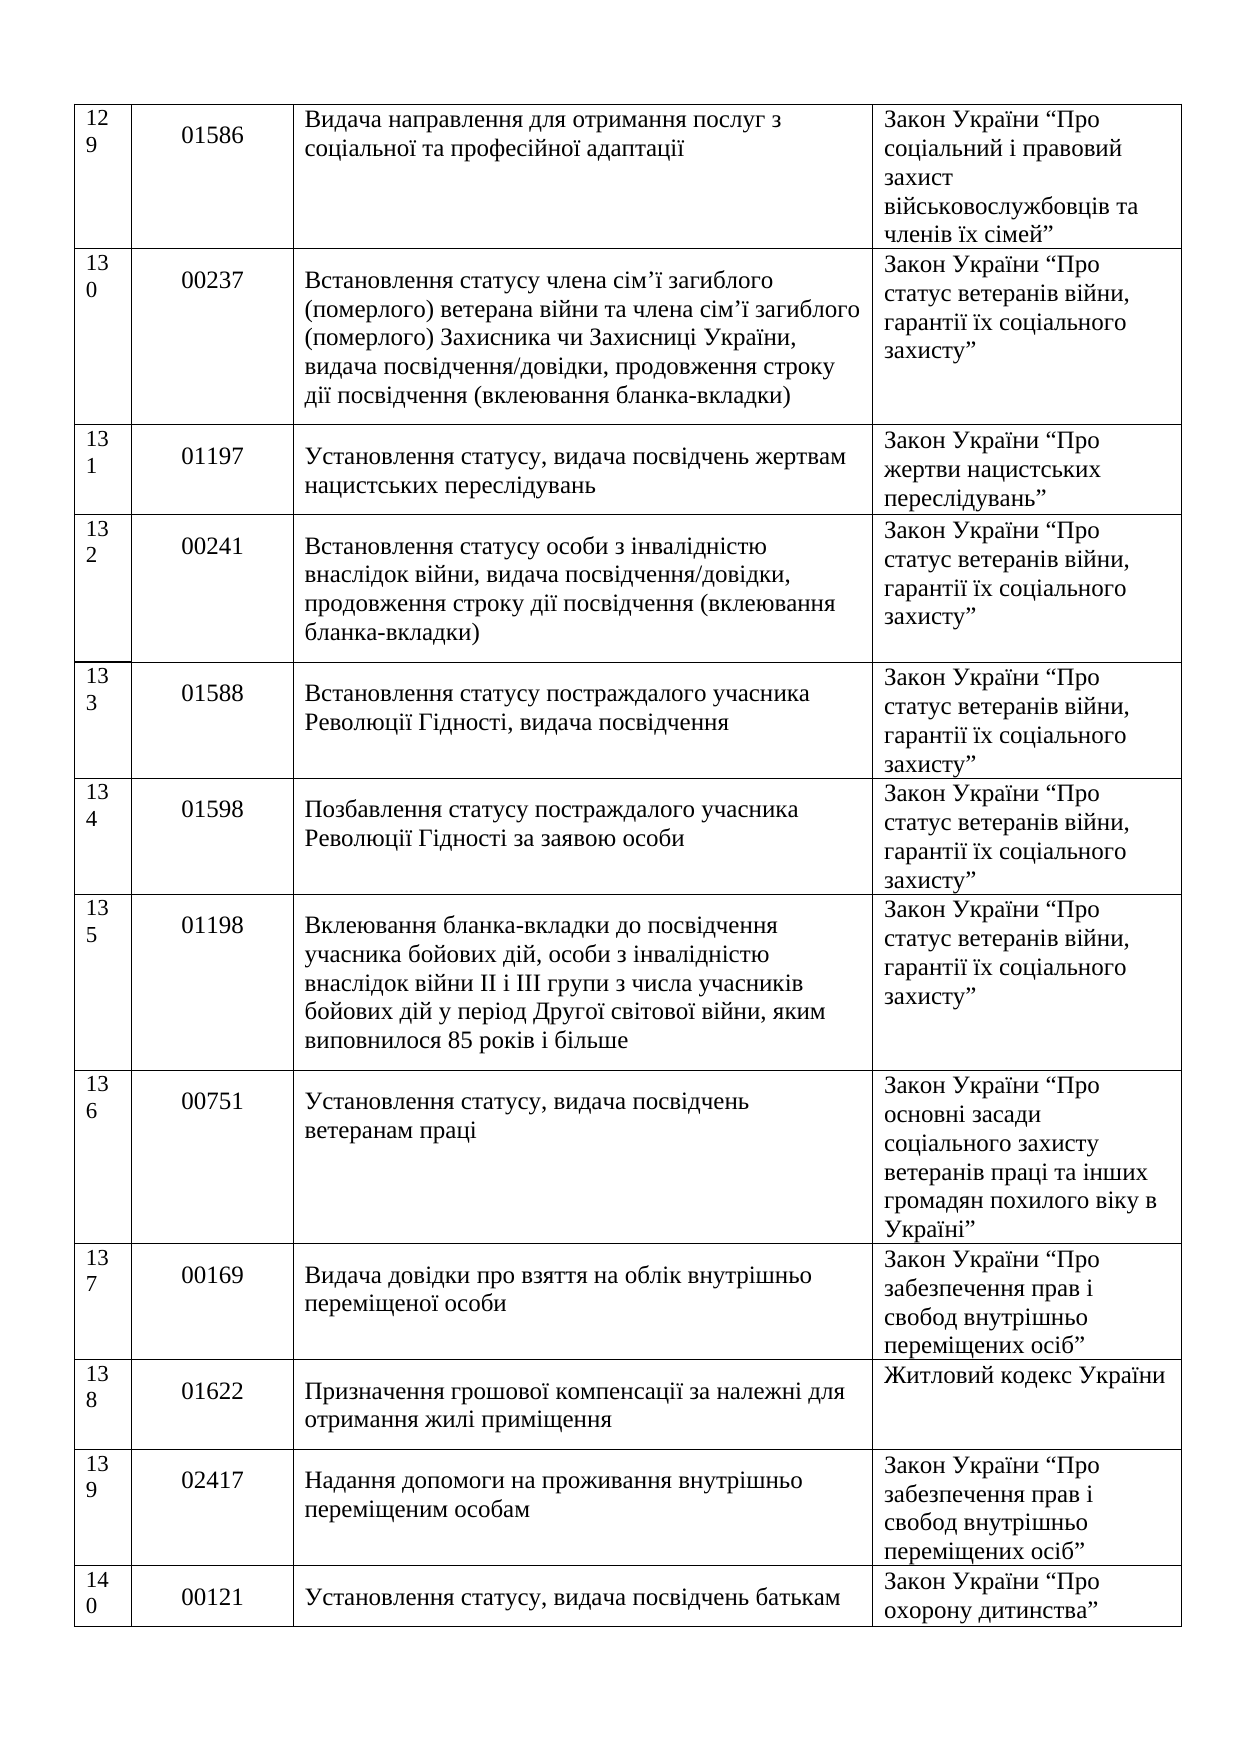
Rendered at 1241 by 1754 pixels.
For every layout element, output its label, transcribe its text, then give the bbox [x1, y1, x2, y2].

table_cell Позбавлення статусу постраждалого учасника Революції Гідності за заявою особи [294, 779, 872, 893]
table_cell Вклеювання бланка-вкладки до посвідчення учасника бойових дій, особи з інвалідністю внаслідок війни II і III групи з числа учасників бойових дій у період Другої світової війни, яким виповнилося 85 років і більше [294, 895, 872, 1069]
table_cell 132 [75, 515, 131, 661]
table_cell 01598 [132, 779, 293, 893]
table_cell Закон України “Про жертви нацистських переслідувань” [873, 425, 1181, 514]
table_cell Закон України “Про забезпечення прав і свобод внутрішньо переміщених осіб” [873, 1244, 1181, 1359]
table_cell Закон України “Про основні засади соціального захисту ветеранів праці та інших громадян похилого віку в Україні” [873, 1071, 1181, 1243]
table_cell Закон України “Про статус ветеранів війни, гарантії їх соціального захисту” [873, 895, 1181, 1069]
table_cell 00237 [132, 249, 293, 424]
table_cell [873, 1566, 1181, 1626]
table_cell Надання допомоги на проживання внутрішньо переміщеним особам [294, 1450, 872, 1565]
table_cell Житловий кодекс України [873, 1360, 1181, 1449]
table_cell 00169 [132, 1244, 293, 1359]
table_cell 133 [75, 663, 131, 777]
table_cell 00751 [132, 1071, 293, 1243]
table_cell 02417 [132, 1450, 293, 1565]
table_cell 01198 [132, 895, 293, 1069]
table_cell 01586 [132, 105, 293, 248]
table_cell 01197 [132, 425, 293, 514]
table_cell 138 [75, 1360, 131, 1449]
table_cell Закон України “Про статус ветеранів війни, гарантії їх соціального захисту” [873, 249, 1181, 424]
table_cell 134 [75, 779, 131, 893]
table_cell 00121 [132, 1566, 293, 1626]
table_cell 131 [75, 425, 131, 514]
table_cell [294, 1566, 872, 1626]
table_cell Установлення статусу, видача посвідчень жертвам нацистських переслідувань [294, 425, 872, 514]
table_cell 130 [75, 249, 131, 424]
table_cell Встановлення статусу постраждалого учасника Революції Гідності, видача посвідчення [294, 663, 872, 777]
table_cell 139 [75, 1450, 131, 1565]
table_cell Призначення грошової компенсації за належні для отримання жилі приміщення [294, 1360, 872, 1449]
table_cell 01588 [132, 663, 293, 777]
table_cell 129 [75, 105, 131, 248]
table_cell 137 [75, 1244, 131, 1359]
table_cell Закон України “Про статус ветеранів війни, гарантії їх соціального захисту” [873, 515, 1181, 661]
table_cell 00241 [132, 515, 293, 661]
table_cell 135 [75, 895, 131, 1069]
table_cell 140 [75, 1566, 131, 1626]
table_cell Видача направлення для отримання послуг з соціальної та професійної адаптації [294, 105, 872, 248]
table_cell Закон України “Про соціальний і правовий захист військовослужбовців та членів їх сімей” [873, 105, 1181, 248]
table_cell Видача довідки про взяття на облік внутрішньо переміщеної особи [294, 1244, 872, 1359]
table_cell Встановлення статусу особи з інвалідністю внаслідок війни, видача посвідчення/довідки, продовження строку дії посвідчення (вклеювання бланка-вкладки) [294, 515, 872, 661]
table_cell Встановлення статусу члена сім’ї загиблого (померлого) ветерана війни та члена сім’ї загиблого (померлого) Захисника чи Захисниці України, видача посвідчення/довідки, продовження строку дії посвідчення (вклеювання бланка-вкладки) [294, 249, 872, 424]
table_cell Закон України “Про статус ветеранів війни, гарантії їх соціального захисту” [873, 779, 1181, 893]
table_cell 136 [75, 1071, 131, 1243]
table_cell Закон України “Про статус ветеранів війни, гарантії їх соціального захисту” [873, 663, 1181, 777]
table_cell Закон України “Про забезпечення прав і свобод внутрішньо переміщених осіб” [873, 1450, 1181, 1565]
table_cell 01622 [132, 1360, 293, 1449]
table_cell Установлення статусу, видача посвідчень ветеранам праці [294, 1071, 872, 1243]
